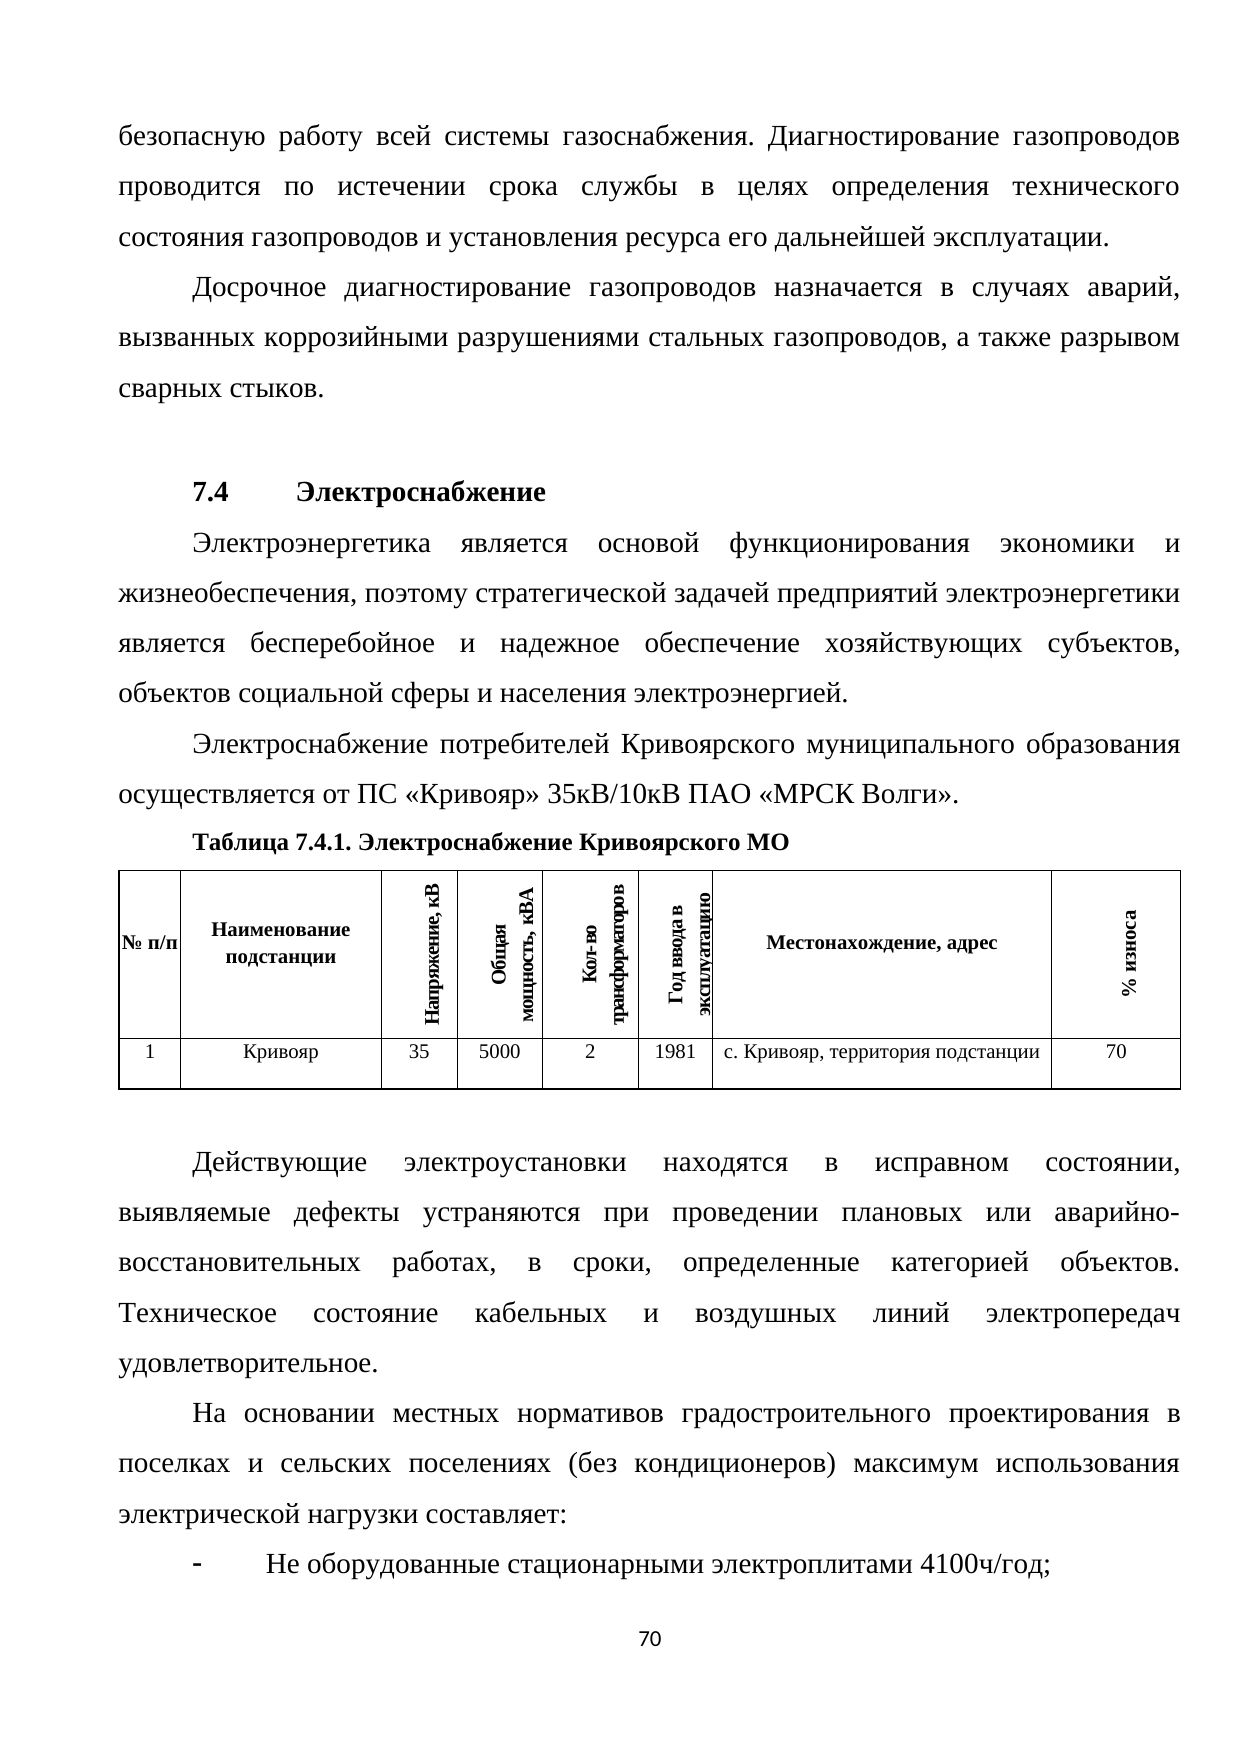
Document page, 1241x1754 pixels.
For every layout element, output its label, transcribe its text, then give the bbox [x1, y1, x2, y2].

table_header Кол- во трансформаторов [543, 871, 638, 1038]
text Электроснабжение потребителей Кривоярского муниципального образования осуществляется от ПС «Кривояр» 35кВ/10кВ ПАО «МРСК Волги». [118, 726, 1181, 810]
text На основании местных нормативов градостроительного проектирования в поселках и сельских поселениях (без кондиционеров) максимум использования электрической нагрузки составляет: [118, 1395, 1181, 1529]
list Электроэнергетика является основой функционирования экономики и жизнеобеспечения, поэтому стратегической задачей предприятий электроэнергетики является бесперебойное и надежное обеспечение хозяйствующих субъектов, объектов социальной сферы и населения электроэнергией. [118, 525, 1181, 709]
table_header % износа [1052, 871, 1180, 1038]
table_header № п/п [120, 871, 180, 1038]
table_cell 35 [382, 1039, 457, 1088]
table_cell 1 [120, 1039, 180, 1088]
table_header Наименование подстанции [181, 871, 381, 1038]
text Действующие электроустановки находятся в исправном состоянии, выявляемые дефекты устраняются при проведении плановых или аварийно-восстановительных работах, в сроки, определенные категорией объектов. Техническое состояние кабельных и воздушных линий электропередач удовлетворительное. [118, 1144, 1181, 1378]
list Электроснабжение [118, 474, 1181, 508]
table_header Напряжение, кВ [382, 871, 457, 1038]
table_cell 2 [543, 1039, 638, 1088]
table_header Год ввода в эксплуатацию [639, 871, 712, 1038]
table_cell 1981 [639, 1039, 712, 1088]
table_cell с. Кривояр, территория подстанции [713, 1039, 1051, 1088]
list Не оборудованные стационарными электроплитами 4100ч/год; [118, 1546, 1181, 1580]
table_cell Кривояр [181, 1039, 381, 1088]
table_cell 70 [1052, 1039, 1180, 1088]
table_header Общая мощность, кВА [458, 871, 542, 1038]
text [118, 118, 1181, 252]
text Досрочное диагностирование газопроводов назначается в случаях аварий, вызванных коррозийными разрушениями стальных газопроводов, а также разрывом сварных стыков. [118, 269, 1181, 403]
table_cell 5000 [458, 1039, 542, 1088]
text Таблица 7.4.1. Электроснабжение Кривоярского МО [118, 827, 1181, 855]
table_header Местонахождение, адрес [713, 871, 1051, 1038]
